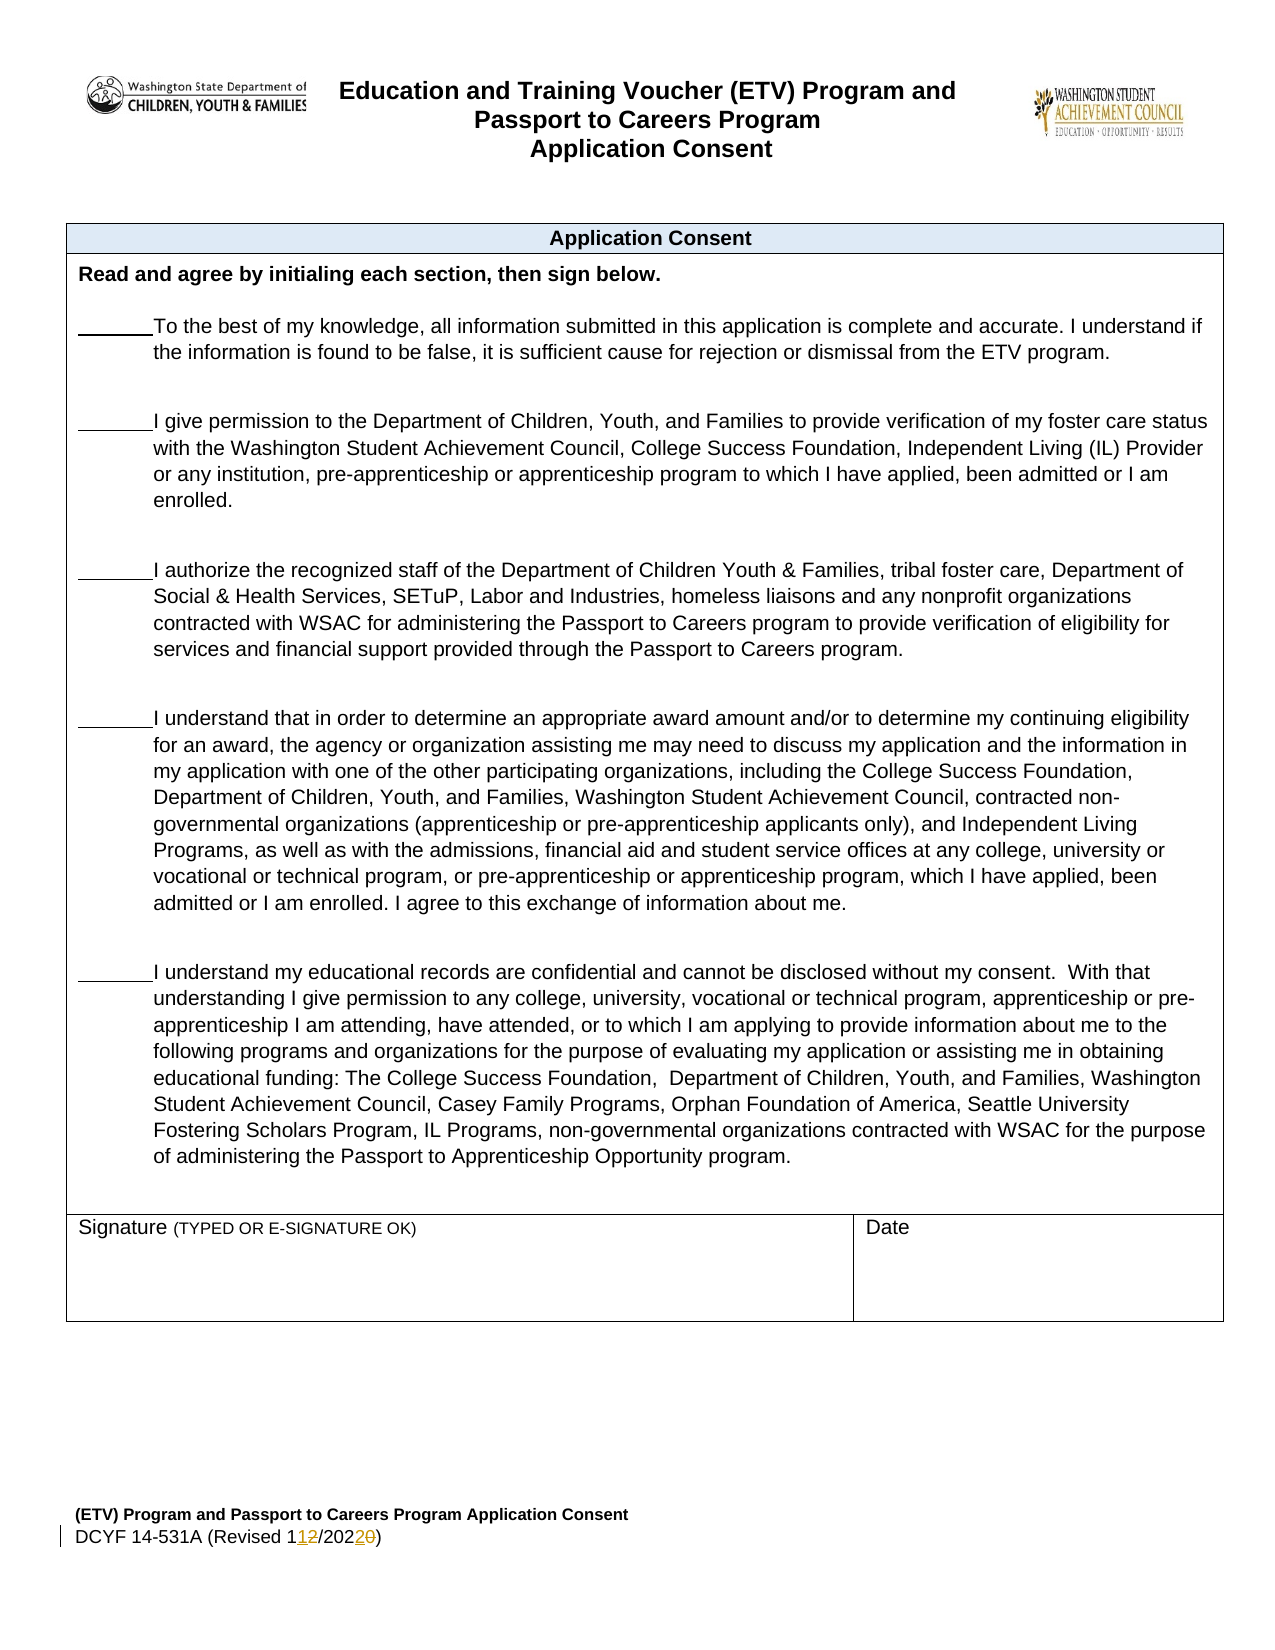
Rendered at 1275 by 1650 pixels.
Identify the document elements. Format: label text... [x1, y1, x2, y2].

picture [1028, 76, 1189, 151]
table_cell Signature (TYPED OR E-SIGNATURE OK) [67, 1215, 853, 1321]
table_header Education and Training Voucher (ETV) Program and Passport to Careers Program Application Consent [322, 76, 974, 175]
table_header Application Consent [67, 224, 1223, 253]
table_header [975, 76, 1199, 175]
picture [86, 76, 307, 114]
table_cell Read and agree by initialing each section, then sign below. To the best of my knowledge, all information submitted in this application is complete and accurate. I understand if the information is found to be false, it is sufficient cause for rejection or dismissal from the ETV program. I give permission to the Department of Children, Youth, and Families to provide verification of my foster care status with the Washington Student Achievement Council, College Success Foundation, Independent Living (IL) Provider or any institution, pre-apprenticeship or apprenticeship program to which I have applied, been admitted or I am enrolled. I authorize the recognized staff of the Department of Children Youth & Families, tribal foster care, Department of Social & Health Services, SETuP, Labor and Industries, homeless liaisons and any nonprofit organizations contracted with WSAC for administering the Passport to Careers program to provide verification of eligibility for services and financial support provided through the Passport to Careers program. I understand that in order to determine an appropriate award amount and/or to determine my continuing eligibility for an award, the agency or organization assisting me may need to discuss my application and the information in my application with one of the other participating organizations, including the College Success Foundation, Department of Children, Youth, and Families, Washington Student Achievement Council, contracted non-governmental organizations (apprenticeship or pre-apprenticeship applicants only), and Independent Living Programs, as well as with the admissions, financial aid and student service offices at any college, university or vocational or technical program, or pre-apprenticeship or apprenticeship program, which I have applied, been admitted or I am enrolled. I agree to this exchange of information about me. I understand my educational records are confidential and cannot be disclosed without my consent. With that understanding I give permission to any college, university, vocational or technical program, apprenticeship or pre-apprenticeship I am attending, have attended, or to which I am applying to provide information about me to the following programs and organizations for the purpose of evaluating my application or assisting me in obtaining educational funding: The College Success Foundation, Department of Children, Youth, and Families, Washington Student Achievement Council, Casey Family Programs, Orphan Foundation of America, Seattle University Fostering Scholars Program, IL Programs, non-governmental organizations contracted with WSAC for the purpose of administering the Passport to Apprenticeship Opportunity program. [67, 254, 1223, 1214]
table_cell Date [854, 1215, 1223, 1321]
table_header [76, 76, 321, 175]
